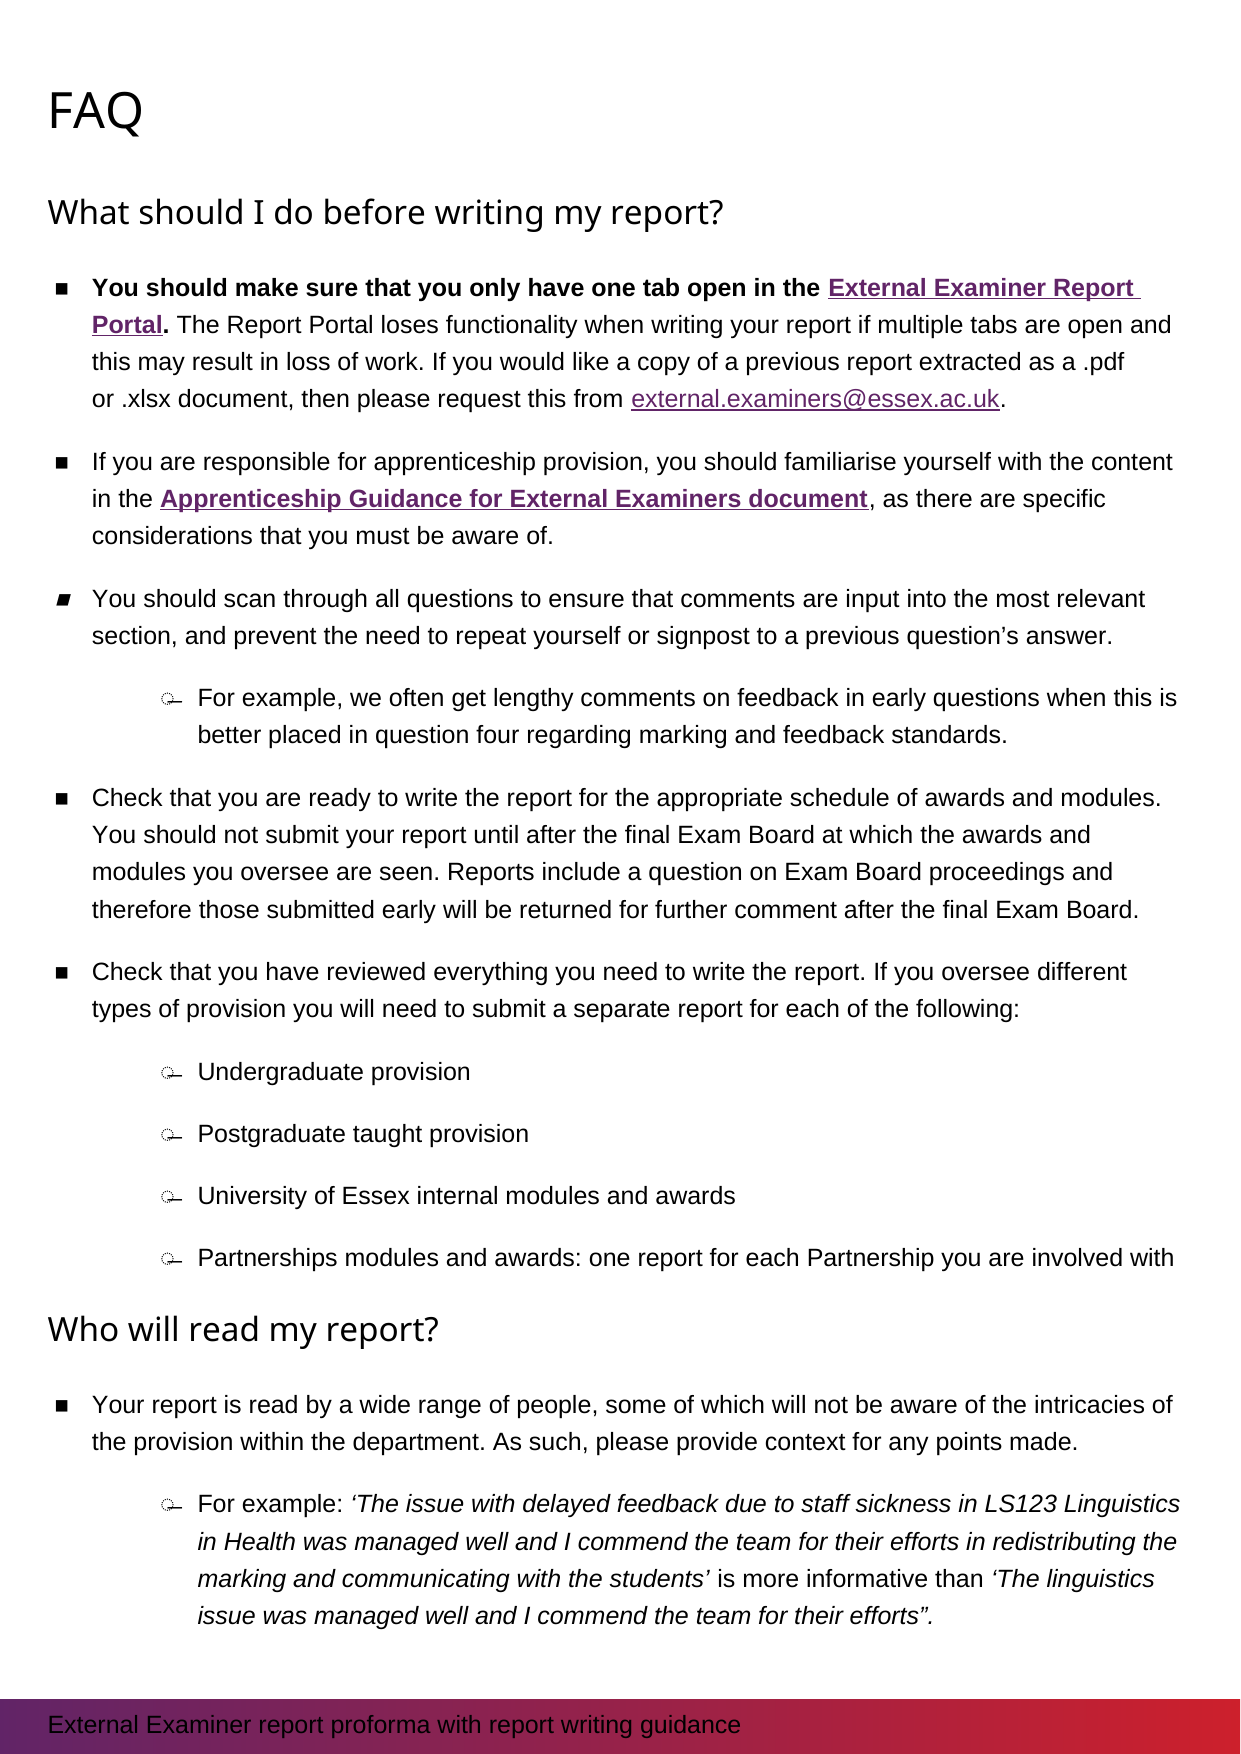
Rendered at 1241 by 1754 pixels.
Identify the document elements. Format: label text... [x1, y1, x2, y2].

list For example, we often get lengthy comments on feedback in early questions when this is better placed in question four regarding marking and feedback standards. [160, 683, 1193, 749]
list Your report is read by a wide range of people, some of which will not be aware of the intricacies of the provision within the department. As such, please provide context for any points made. [54, 1389, 1193, 1456]
list You should scan through all questions to ensure that comments are input into the most relevant section, and prevent the need to repeat yourself or signpost to a previous question’s answer. [54, 583, 1193, 649]
list You should make sure that you only have one tab open in the External Examiner Report Portal. The Report Portal loses functionality when writing your report if multiple tabs are open and this may result in loss of work. If you would like a copy of a previous report extracted as a .pdf or .xlsx document, then please request this from external.examiners@essex.ac.uk. [54, 272, 1193, 413]
list Check that you have reviewed everything you need to write the report. If you oversee different types of provision you will need to submit a separate report for each of the following: [54, 957, 1193, 1023]
subtitle What should I do before writing my report? [47, 188, 1193, 234]
list If you are responsible for apprenticeship provision, you should familiarise yourself with the content in the Apprenticeship Guidance for External Examiners document, as there are specific considerations that you must be aware of. [54, 447, 1193, 550]
list Check that you are ready to write the report for the appropriate schedule of awards and modules. You should not submit your report until after the final Exam Board at which the awards and modules you oversee are seen. Reports include a question on Exam Board proceedings and therefore those submitted early will be returned for further comment after the final Exam Board. [54, 783, 1193, 923]
subtitle Who will read my report? [47, 1306, 1193, 1351]
list University of Essex internal modules and awards [160, 1181, 1193, 1210]
list Undergraduate provision [160, 1056, 1193, 1085]
list Partnerships modules and awards: one report for each Partnership you are involved with [160, 1243, 1193, 1272]
list For example: ‘The issue with delayed feedback due to staff sickness in LS123 Linguistics in Health was managed well and I commend the team for their efforts in redistributing the marking and communicating with the students’ is more informative than ‘The linguistics issue was managed well and I commend the team for their efforts”. [160, 1489, 1193, 1630]
list Postgraduate taught provision [160, 1119, 1193, 1147]
subtitle FAQ [47, 75, 1193, 143]
